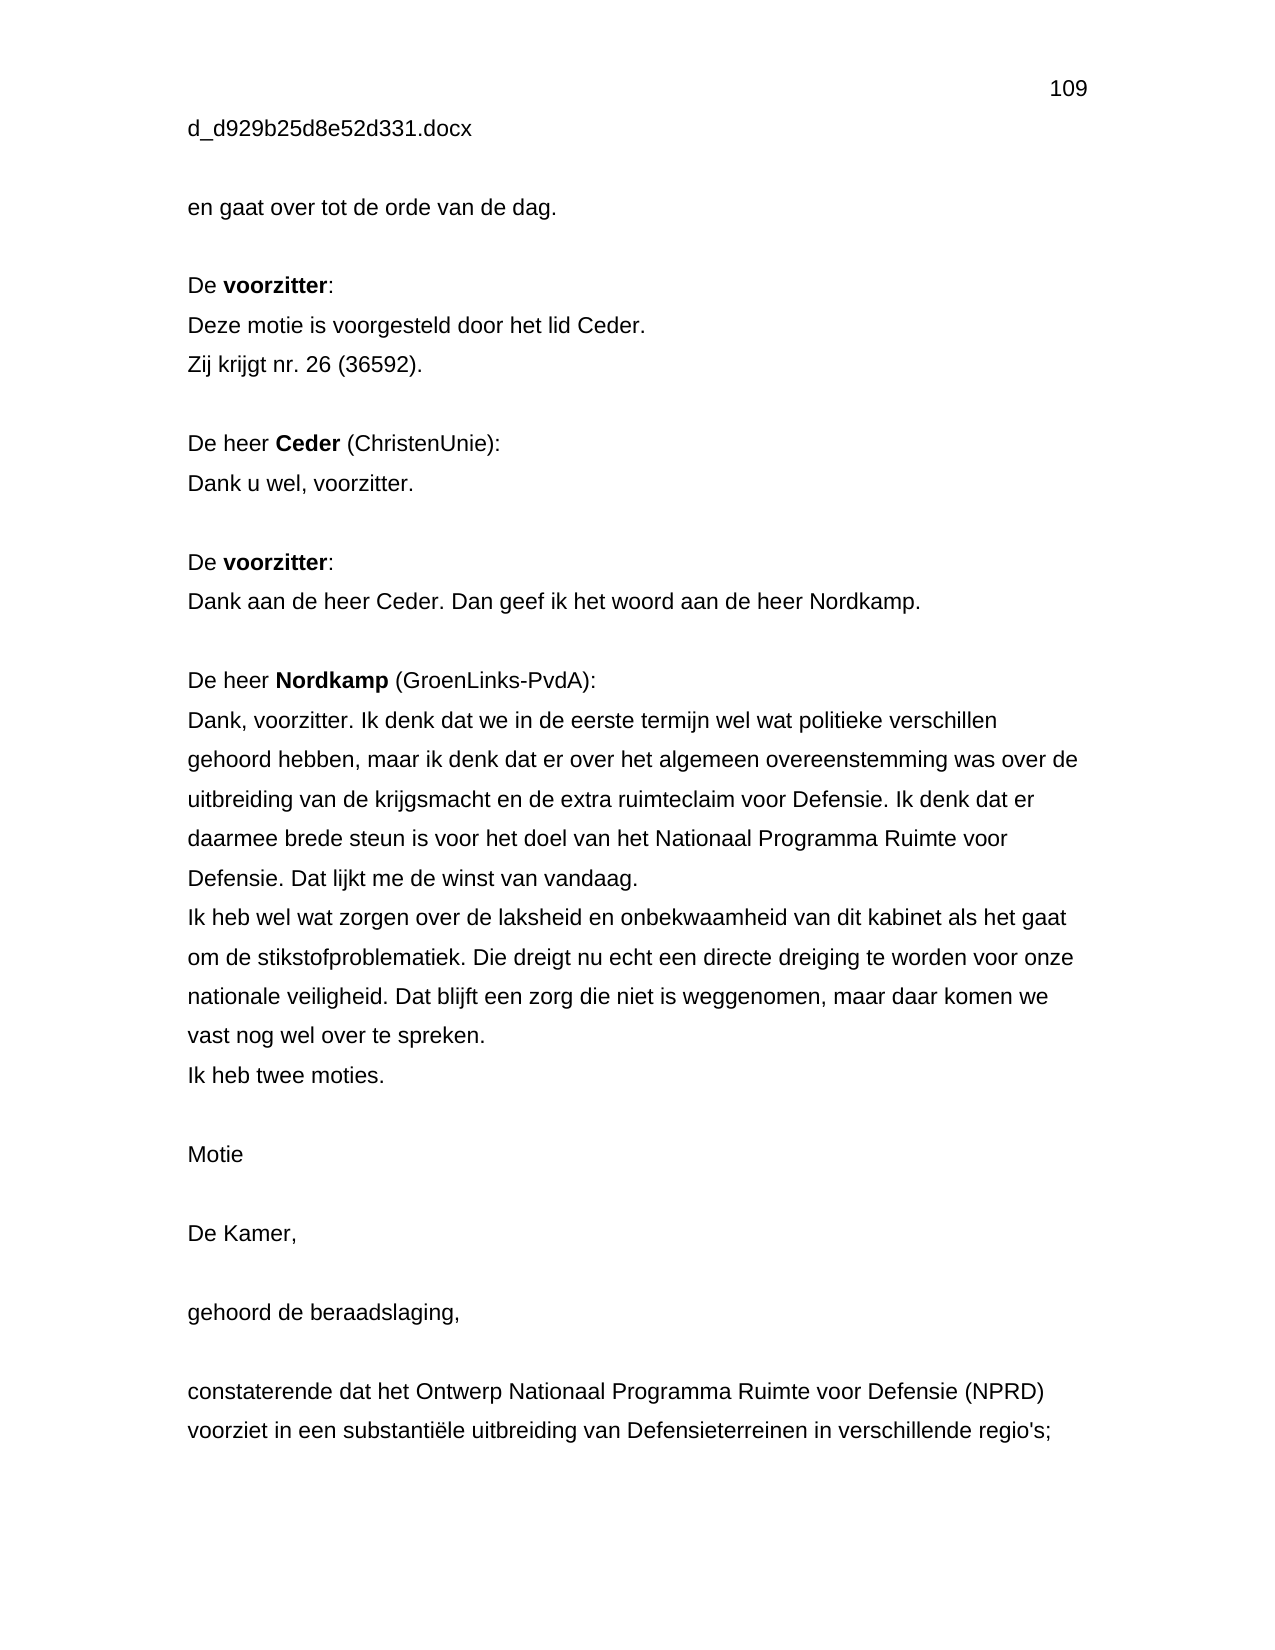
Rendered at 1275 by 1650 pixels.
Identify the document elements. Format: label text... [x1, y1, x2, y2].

text Ik heb wel wat zorgen over de laksheid en onbekwaamheid van dit kabinet als het gaat om de stikstofproblematiek. Die dreigt nu echt een directe dreiging te worden voor onze nationale veiligheid. Dat blijft een zorg die niet is weggenomen, maar daar komen we vast nog wel over te spreken. [187, 904, 1087, 1049]
text De voorzitter: [187, 272, 1087, 299]
text constaterende dat het Ontwerp Nationaal Programma Ruimte voor Defensie (NPRD) voorziet in een substantiële uitbreiding van Defensieterreinen in verschillende regio's; [187, 1378, 1087, 1444]
text en gaat over tot de orde van de dag. [187, 193, 1087, 220]
text Motie [187, 1141, 1087, 1167]
text De heer Ceder (ChristenUnie): [187, 430, 1087, 457]
text De Kamer, [187, 1220, 1087, 1246]
text Deze motie is voorgesteld door het lid Ceder. [187, 312, 1087, 338]
text Ik heb twee moties. [187, 1062, 1087, 1088]
text gehoord de beraadslaging, [187, 1299, 1087, 1325]
text Dank u wel, voorzitter. [187, 470, 1087, 496]
text Zij krijgt nr. 26 (36592). [187, 351, 1087, 378]
text Dank aan de heer Ceder. Dan geef ik het woord aan de heer Nordkamp. [187, 588, 1087, 614]
text De heer Nordkamp (GroenLinks-PvdA): [187, 667, 1087, 693]
text Dank, voorzitter. Ik denk dat we in de eerste termijn wel wat politieke verschillen gehoord hebben, maar ik denk dat er over het algemeen overeenstemming was over de uitbreiding van de krijgsmacht en de extra ruimteclaim voor Defensie. Ik denk dat er daarmee brede steun is voor het doel van het Nationaal Programma Ruimte voor Defensie. Dat lijkt me de winst van vandaag. [187, 707, 1087, 891]
text De voorzitter: [187, 549, 1087, 575]
